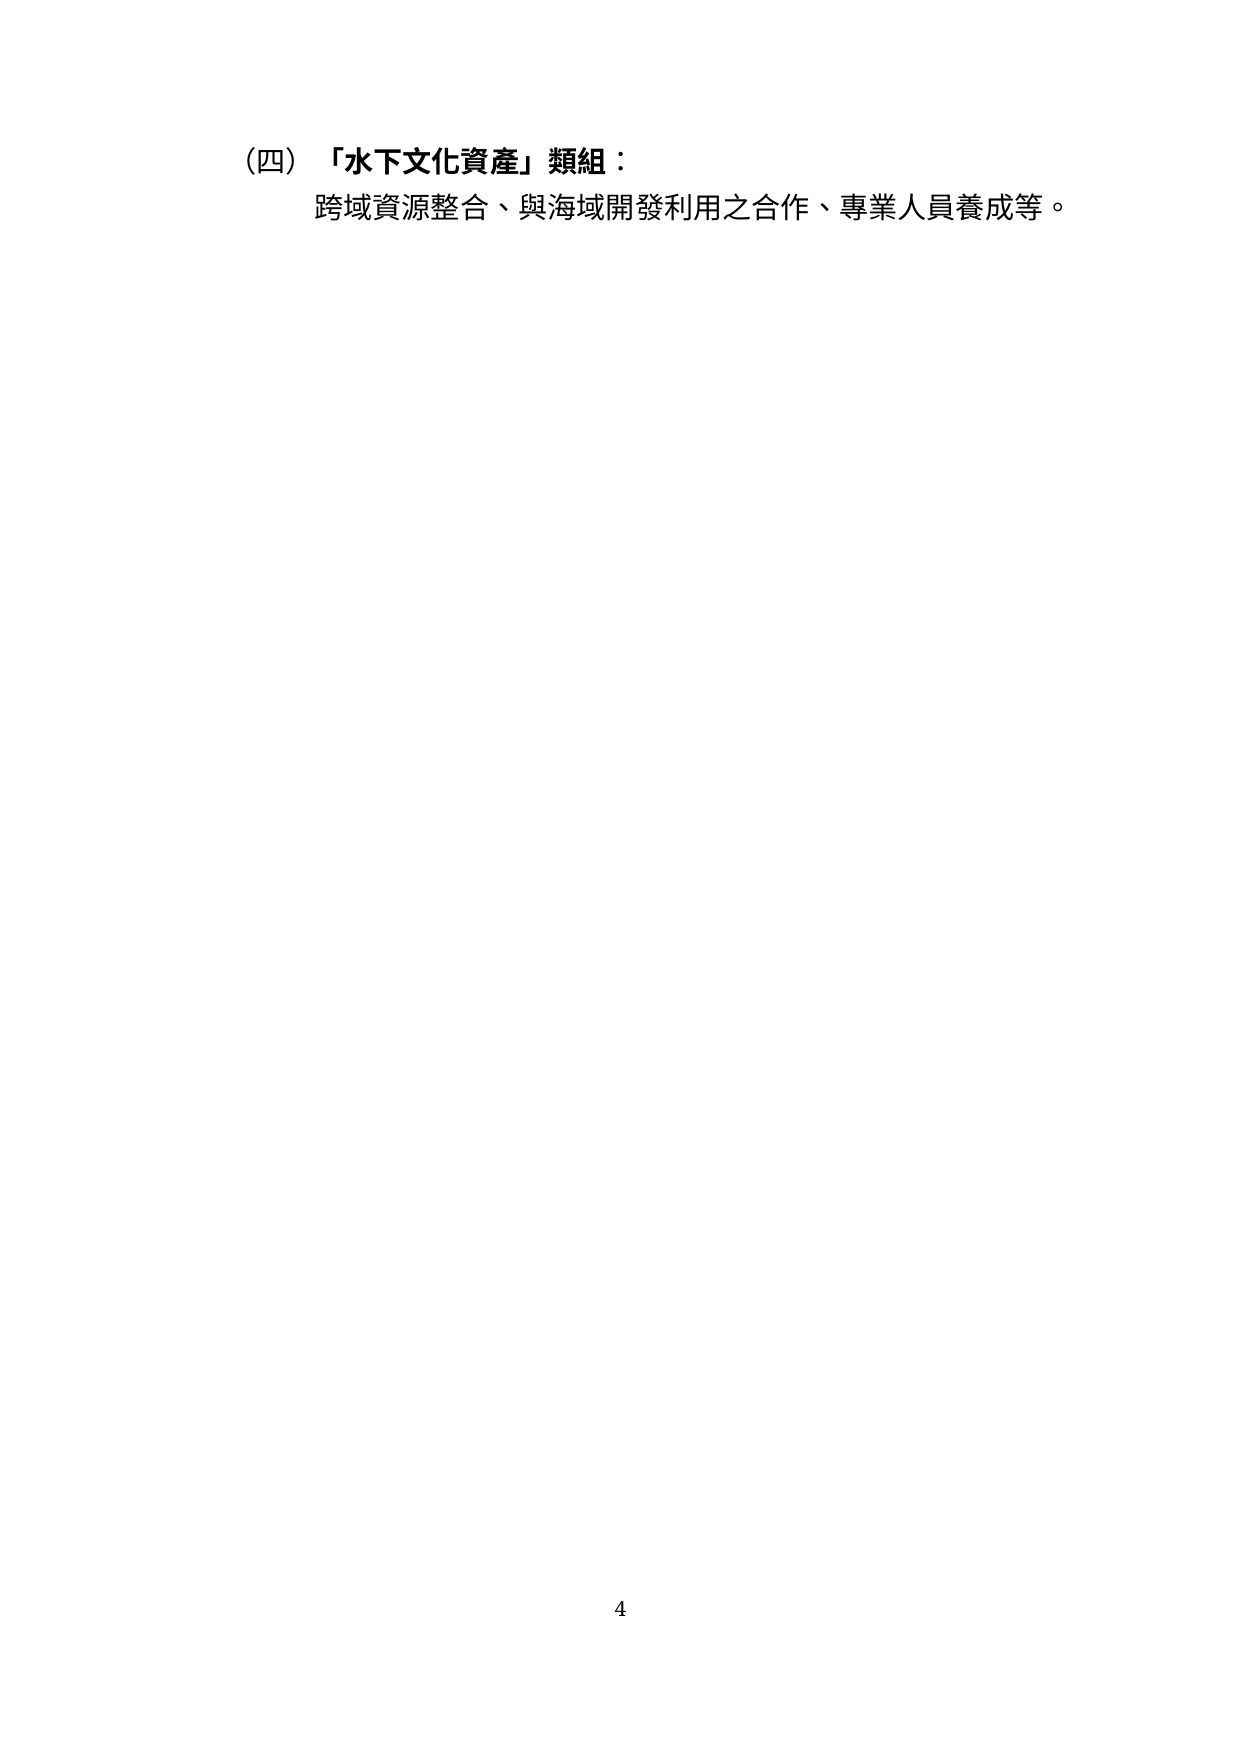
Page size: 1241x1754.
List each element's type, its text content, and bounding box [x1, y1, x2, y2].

text （四）「水下文化資產」類組： [227, 136, 1063, 182]
text 跨域資源整合、與海域開發利用之合作、專業人員養成等。 [314, 182, 1063, 227]
